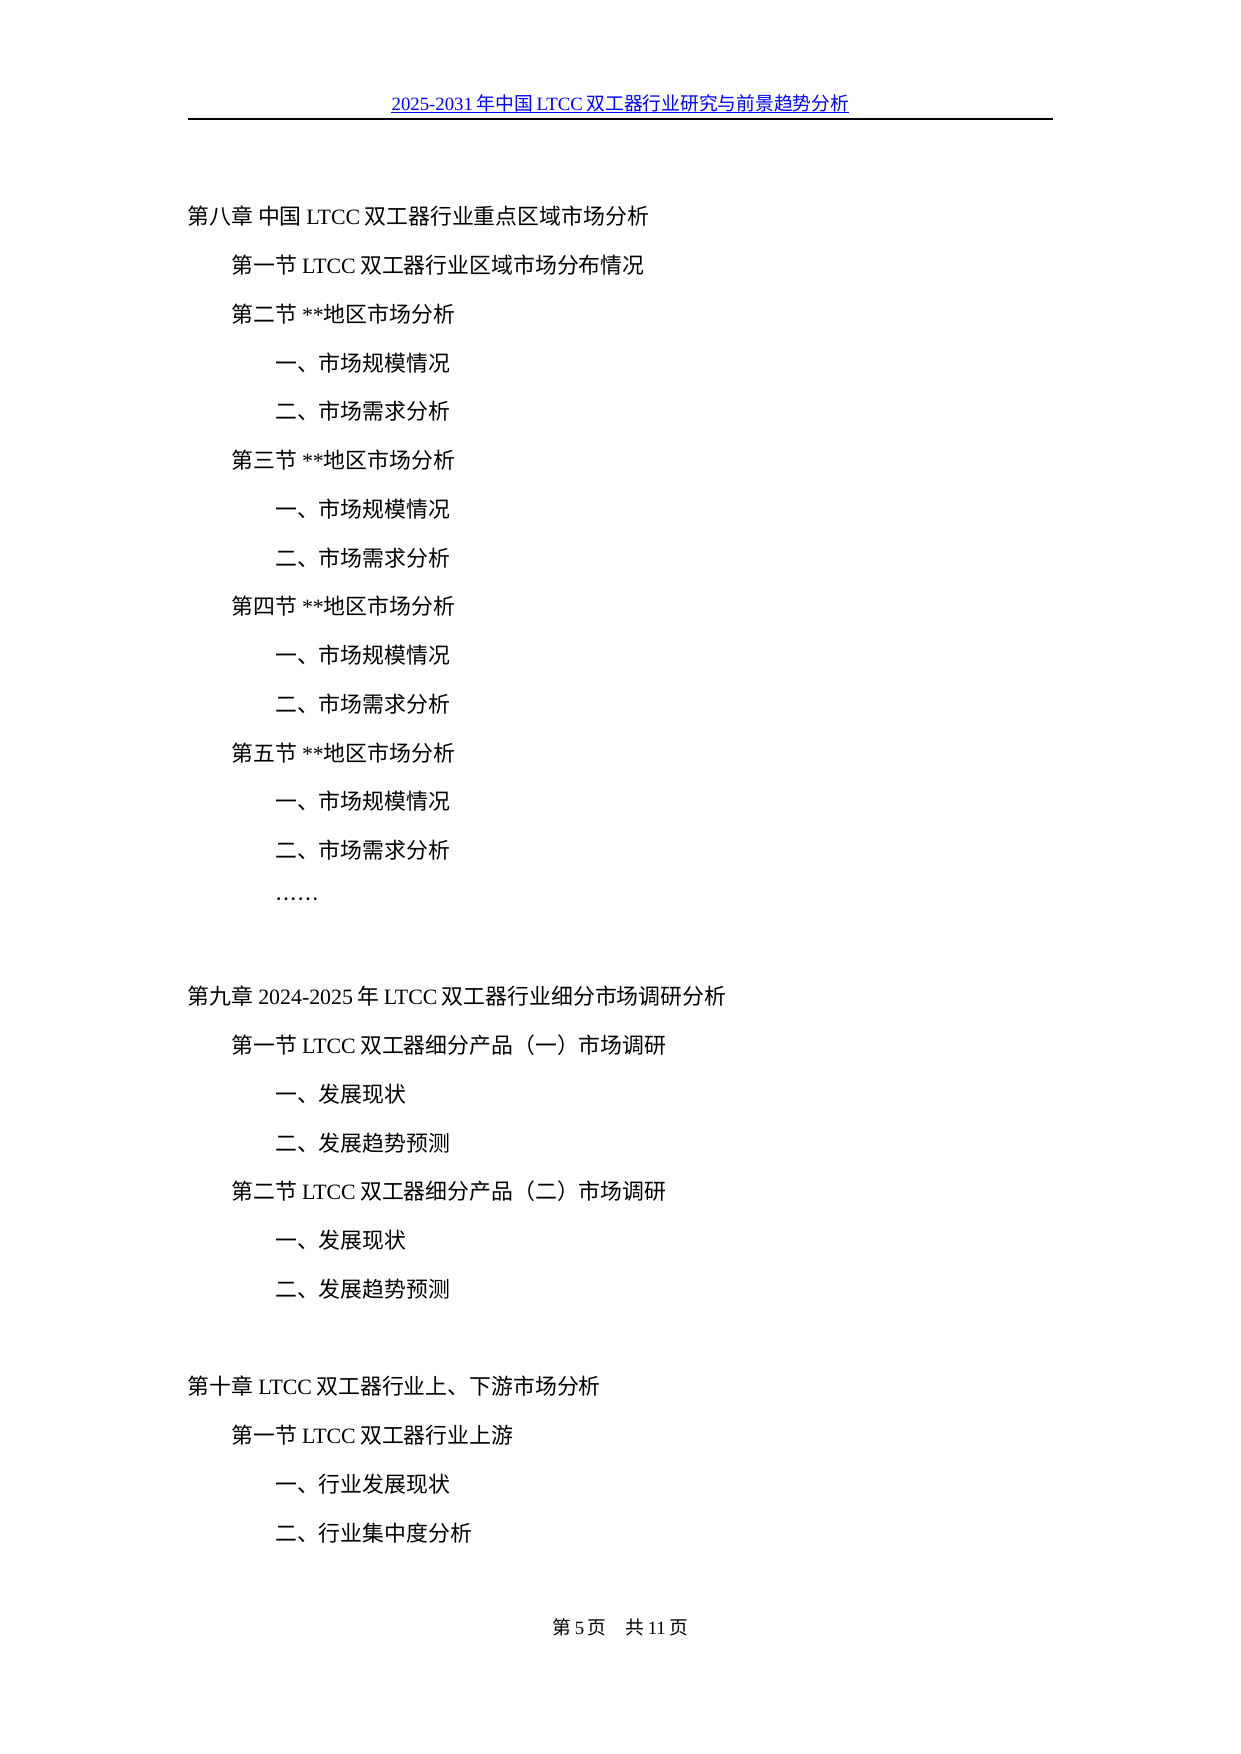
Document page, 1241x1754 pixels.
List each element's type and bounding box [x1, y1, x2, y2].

text [187, 150, 1053, 1548]
